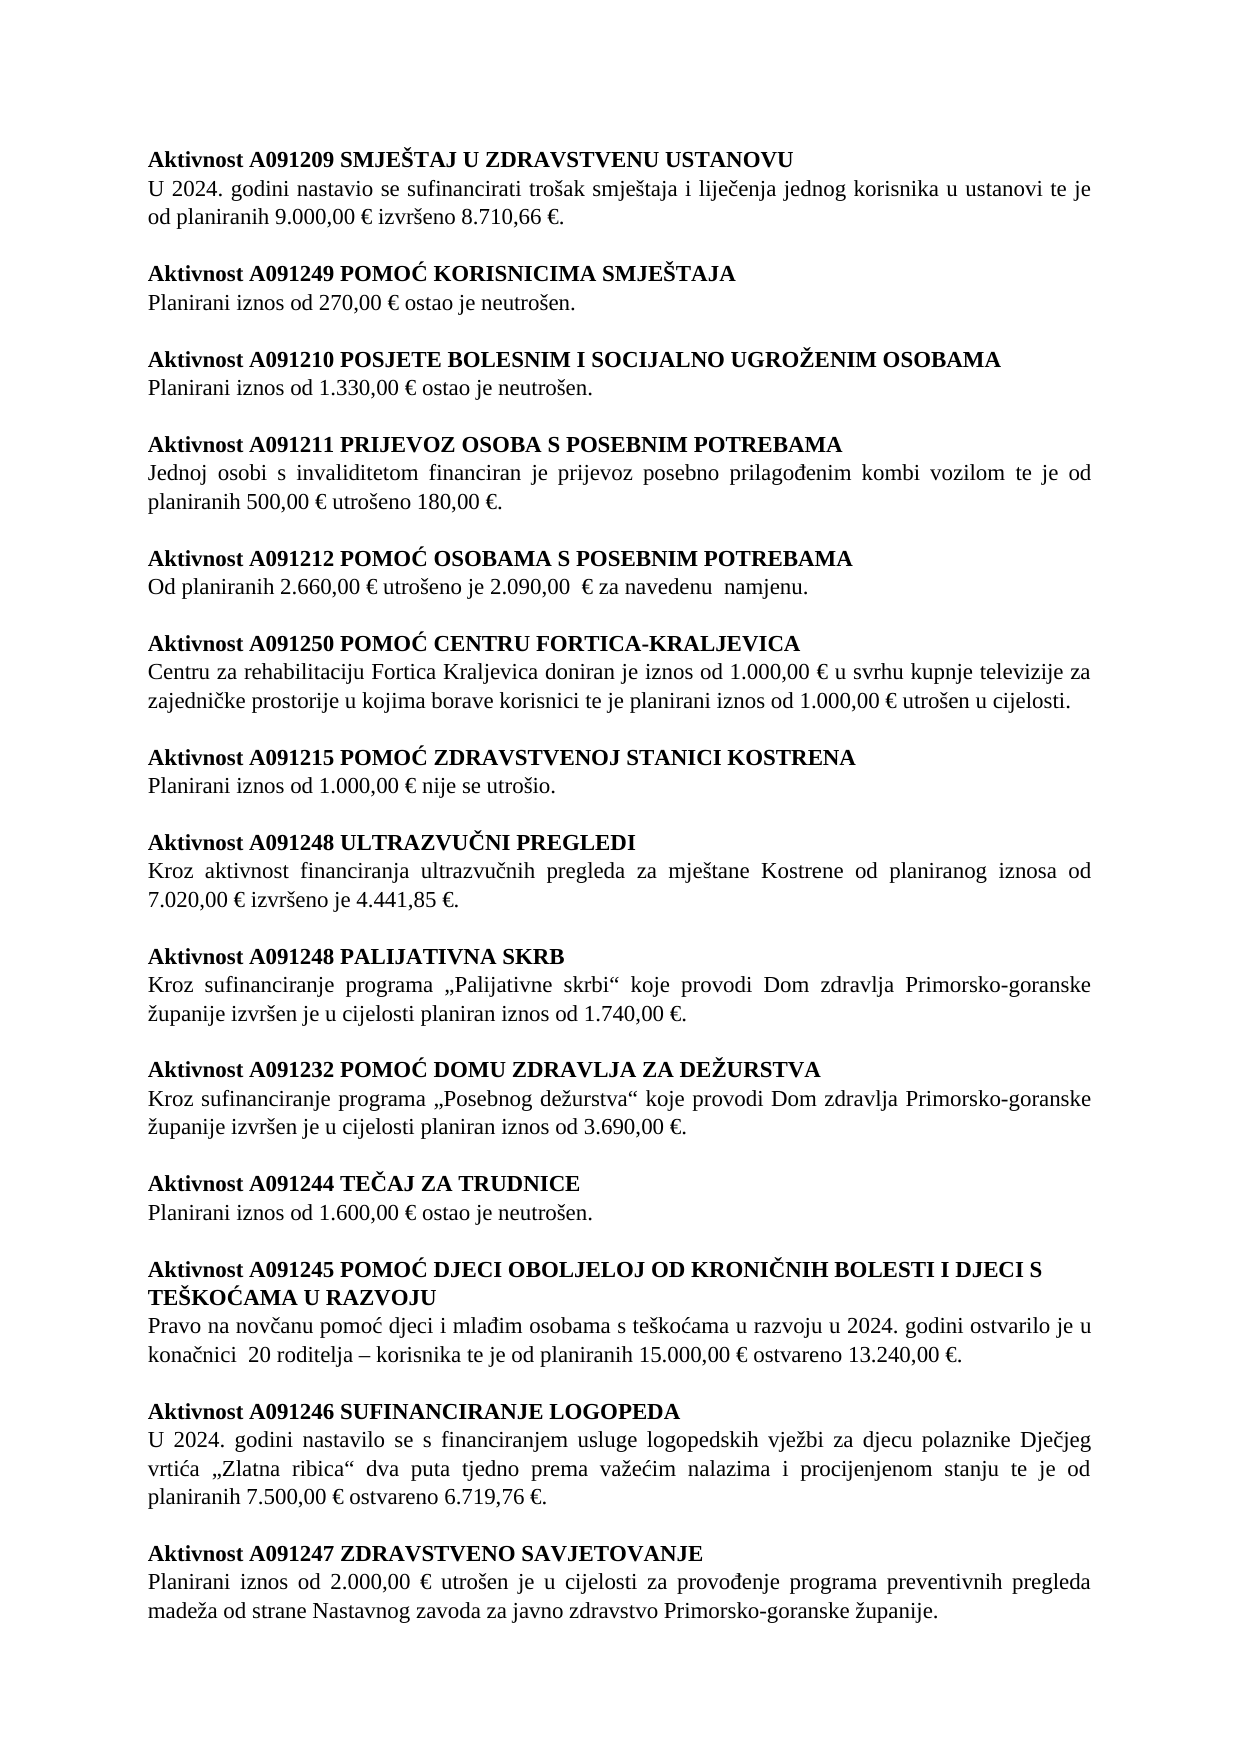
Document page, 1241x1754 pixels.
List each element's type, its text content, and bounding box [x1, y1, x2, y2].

text U 2024. godini nastavilo se s financiranjem usluge logopedskih vježbi za djecu polaznike Dječjeg vrtića „Zlatna ribica“ dva puta tjedno prema važećim nalazima i procijenjenom stanju te je od planiranih 7.500,00 € ostvareno 6.719,76 €. [148, 1426, 1093, 1509]
text Kroz aktivnost financiranja ultrazvučnih pregleda za mještane Kostrene od planiranog iznosa od 7.020,00 € izvršeno je 4.441,85 €. [148, 857, 1093, 912]
text Planirani iznos od 1.000,00 € nije se utrošio. [148, 772, 1093, 798]
text Aktivnost A091246 SUFINANCIRANJE LOGOPEDA [148, 1398, 1093, 1424]
text Aktivnost A091245 POMOĆ DJECI OBOLJELOJ OD KRONIČNIH BOLESTI I DJECI S TEŠKOĆAMA U RAZVOJU [148, 1256, 1093, 1310]
text Pravo na novčanu pomoć djeci i mlađim osobama s teškoćama u razvoju u 2024. godini ostvarilo je u konačnici 20 roditelja – korisnika te je od planiranih 15.000,00 € ostvareno 13.240,00 €. [148, 1312, 1093, 1367]
text Aktivnost A091215 POMOĆ ZDRAVSTVENOJ STANICI KOSTRENA [148, 744, 1093, 770]
text U 2024. godini nastavio se sufinancirati trošak smještaja i liječenja jednog korisnika u ustanovi te je od planiranih 9.000,00 € izvršeno 8.710,66 €. [148, 175, 1093, 230]
text Planirani iznos od 270,00 € ostao je neutrošen. [148, 289, 1093, 315]
text Planirani iznos od 1.330,00 € ostao je neutrošen. [148, 374, 1093, 400]
text Aktivnost A091249 POMOĆ KORISNICIMA SMJEŠTAJA [148, 260, 1093, 287]
text Aktivnost A091209 SMJEŠTAJ U ZDRAVSTVENU USTANOVU [148, 147, 1093, 173]
text Aktivnost A091212 POMOĆ OSOBAMA S POSEBNIM POTREBAMA [148, 545, 1093, 571]
text Aktivnost A091248 ULTRAZVUČNI PREGLEDI [148, 829, 1093, 855]
text Aktivnost A091210 POSJETE BOLESNIM I SOCIJALNO UGROŽENIM OSOBAMA [148, 346, 1093, 372]
text Od planiranih 2.660,00 € utrošeno je 2.090,00 € za navedenu namjenu. [148, 573, 1093, 599]
text Jednoj osobi s invaliditetom financiran je prijevoz posebno prilagođenim kombi vozilom te je od planiranih 500,00 € utrošeno 180,00 €. [148, 459, 1093, 514]
text Kroz sufinanciranje programa „Palijativne skrbi“ koje provodi Dom zdravlja Primorsko-goranske županije izvršen je u cijelosti planiran iznos od 1.740,00 €. [148, 971, 1093, 1026]
text Aktivnost A091248 PALIJATIVNA SKRB [148, 943, 1093, 969]
text Aktivnost A091247 ZDRAVSTVENO SAVJETOVANJE [148, 1540, 1093, 1566]
text Aktivnost A091232 POMOĆ DOMU ZDRAVLJA ZA DEŽURSTVA [148, 1057, 1093, 1083]
text Centru za rehabilitaciju Fortica Kraljevica doniran je iznos od 1.000,00 € u svrhu kupnje televizije za zajedničke prostorije u kojima borave korisnici te je planirani iznos od 1.000,00 € utrošen u cijelosti. [148, 658, 1093, 713]
text Kroz sufinanciranje programa „Posebnog dežurstva“ koje provodi Dom zdravlja Primorsko-goranske županije izvršen je u cijelosti planiran iznos od 3.690,00 €. [148, 1085, 1093, 1140]
text Aktivnost A091250 POMOĆ CENTRU FORTICA-KRALJEVICA [148, 630, 1093, 656]
text Planirani iznos od 2.000,00 € utrošen je u cijelosti za provođenje programa preventivnih pregleda madeža od strane Nastavnog zavoda za javno zdravstvo Primorsko-goranske županije. [148, 1568, 1093, 1623]
text Planirani iznos od 1.600,00 € ostao je neutrošen. [148, 1199, 1093, 1225]
text Aktivnost A091211 PRIJEVOZ OSOBA S POSEBNIM POTREBAMA [148, 431, 1093, 457]
text Aktivnost A091244 TEČAJ ZA TRUDNICE [148, 1170, 1093, 1197]
